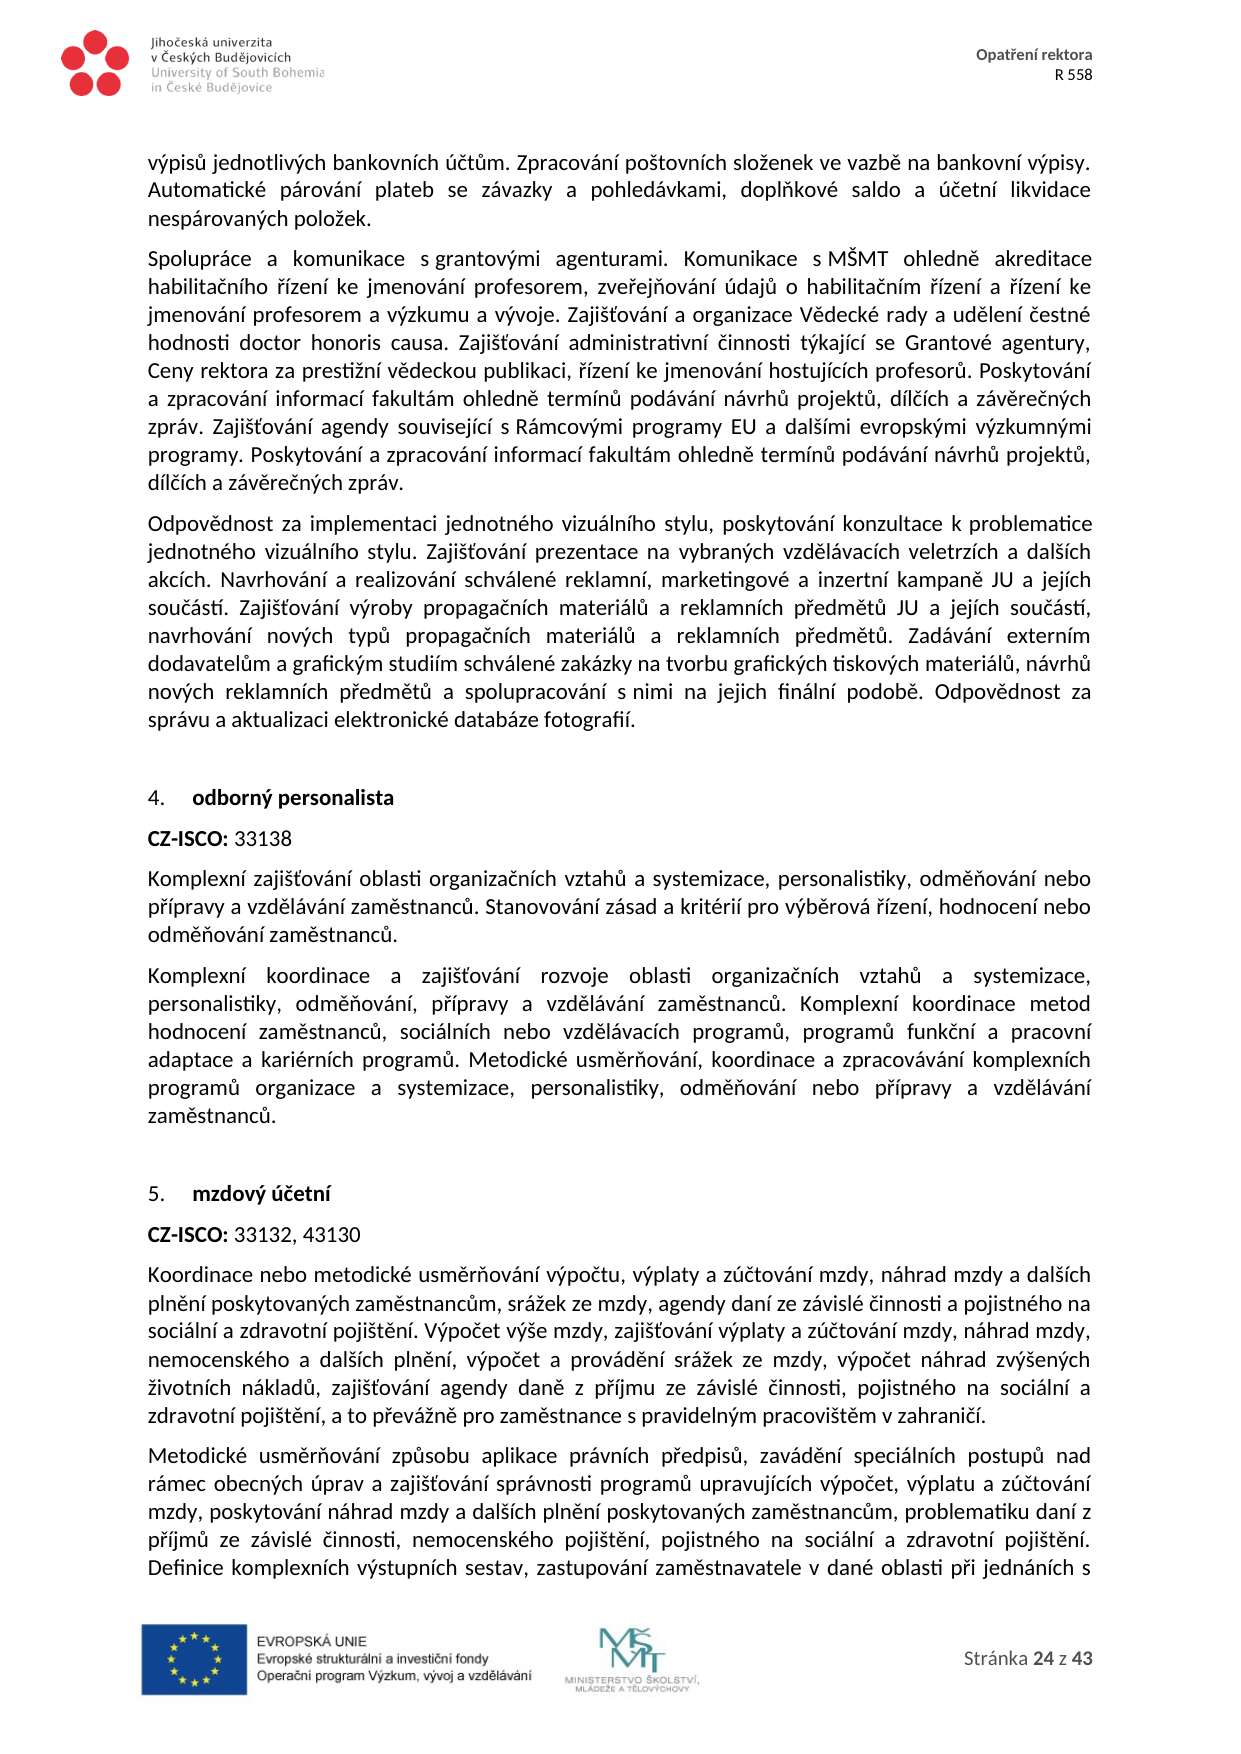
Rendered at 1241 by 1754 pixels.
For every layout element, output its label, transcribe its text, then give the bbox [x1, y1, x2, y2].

text CZ-ISCO: 33132, 43130 [148, 1220, 1093, 1248]
text odborný personalista [148, 783, 1093, 811]
text Spolupráce a komunikace s grantovými agenturami. Komunikace s MŠMT ohledně akreditace habilitačního řízení ke jmenování profesorem, zveřejňování údajů o habilitačním řízení a řízení ke jmenování profesorem a výzkumu a vývoje. Zajišťování a organizace Vědecké rady a udělení čestné hodnosti doctor honoris causa. Zajišťování administrativní činnosti týkající se Grantové agentury, Ceny rektora za prestižní vědeckou publikaci, řízení ke jmenování hostujících profesorů. Poskytování a zpracování informací fakultám ohledně termínů podávání návrhů projektů, dílčích a závěrečných zpráv. Zajišťování agendy související s Rámcovými programy EU a dalšími evropskými výzkumnými programy. Poskytování a zpracování informací fakultám ohledně termínů podávání návrhů projektů, dílčích a závěrečných zpráv. [148, 244, 1093, 496]
text Komplexní koordinace a zajišťování rozvoje oblasti organizačních vztahů a systemizace, personalistiky, odměňování, přípravy a vzdělávání zaměstnanců. Komplexní koordinace metod hodnocení zaměstnanců, sociálních nebo vzdělávacích programů, programů funkční a pracovní adaptace a kariérních programů. Metodické usměrňování, koordinace a zpracovávání komplexních programů organizace a systemizace, personalistiky, odměňování nebo přípravy a vzdělávání zaměstnanců. [148, 961, 1093, 1129]
text Koordinace nebo metodické usměrňování výpočtu, výplaty a zúčtování mzdy, náhrad mzdy a dalších plnění poskytovaných zaměstnancům, srážek ze mzdy, agendy daní ze závislé činnosti a pojistného na sociální a zdravotní pojištění. Výpočet výše mzdy, zajišťování výplaty a zúčtování mzdy, náhrad mzdy, nemocenského a dalších plnění, výpočet a provádění srážek ze mzdy, výpočet náhrad zvýšených životních nákladů, zajišťování agendy daně z příjmu ze závislé činnosti, pojistného na sociální a zdravotní pojištění, a to převážně pro zaměstnance s pravidelným pracovištěm v zahraničí. [148, 1261, 1093, 1429]
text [148, 148, 1093, 232]
text Odpovědnost za implementaci jednotného vizuálního stylu, poskytování konzultace k problematice jednotného vizuálního stylu. Zajišťování prezentace na vybraných vzdělávacích veletrzích a dalších akcích. Navrhování a realizování schválené reklamní, marketingové a inzertní kampaně JU a jejích součástí. Zajišťování výroby propagačních materiálů a reklamních předmětů JU a jejích součástí, navrhování nových typů propagačních materiálů a reklamních předmětů. Zadávání externím dodavatelům a grafickým studiím schválené zakázky na tvorbu grafických tiskových materiálů, návrhů nových reklamních předmětů a spolupracování s nimi na jejich finální podobě. Odpovědnost za správu a aktualizaci elektronické databáze fotografií. [148, 509, 1093, 733]
text Komplexní zajišťování oblasti organizačních vztahů a systemizace, personalistiky, odměňování nebo přípravy a vzdělávání zaměstnanců. Stanovování zásad a kritérií pro výběrová řízení, hodnocení nebo odměňování zaměstnanců. [148, 864, 1093, 948]
text mzdový účetní [148, 1179, 1093, 1208]
picture [61, 30, 325, 96]
text CZ-ISCO: 33138 [148, 824, 1093, 852]
picture [104, 1590, 730, 1730]
